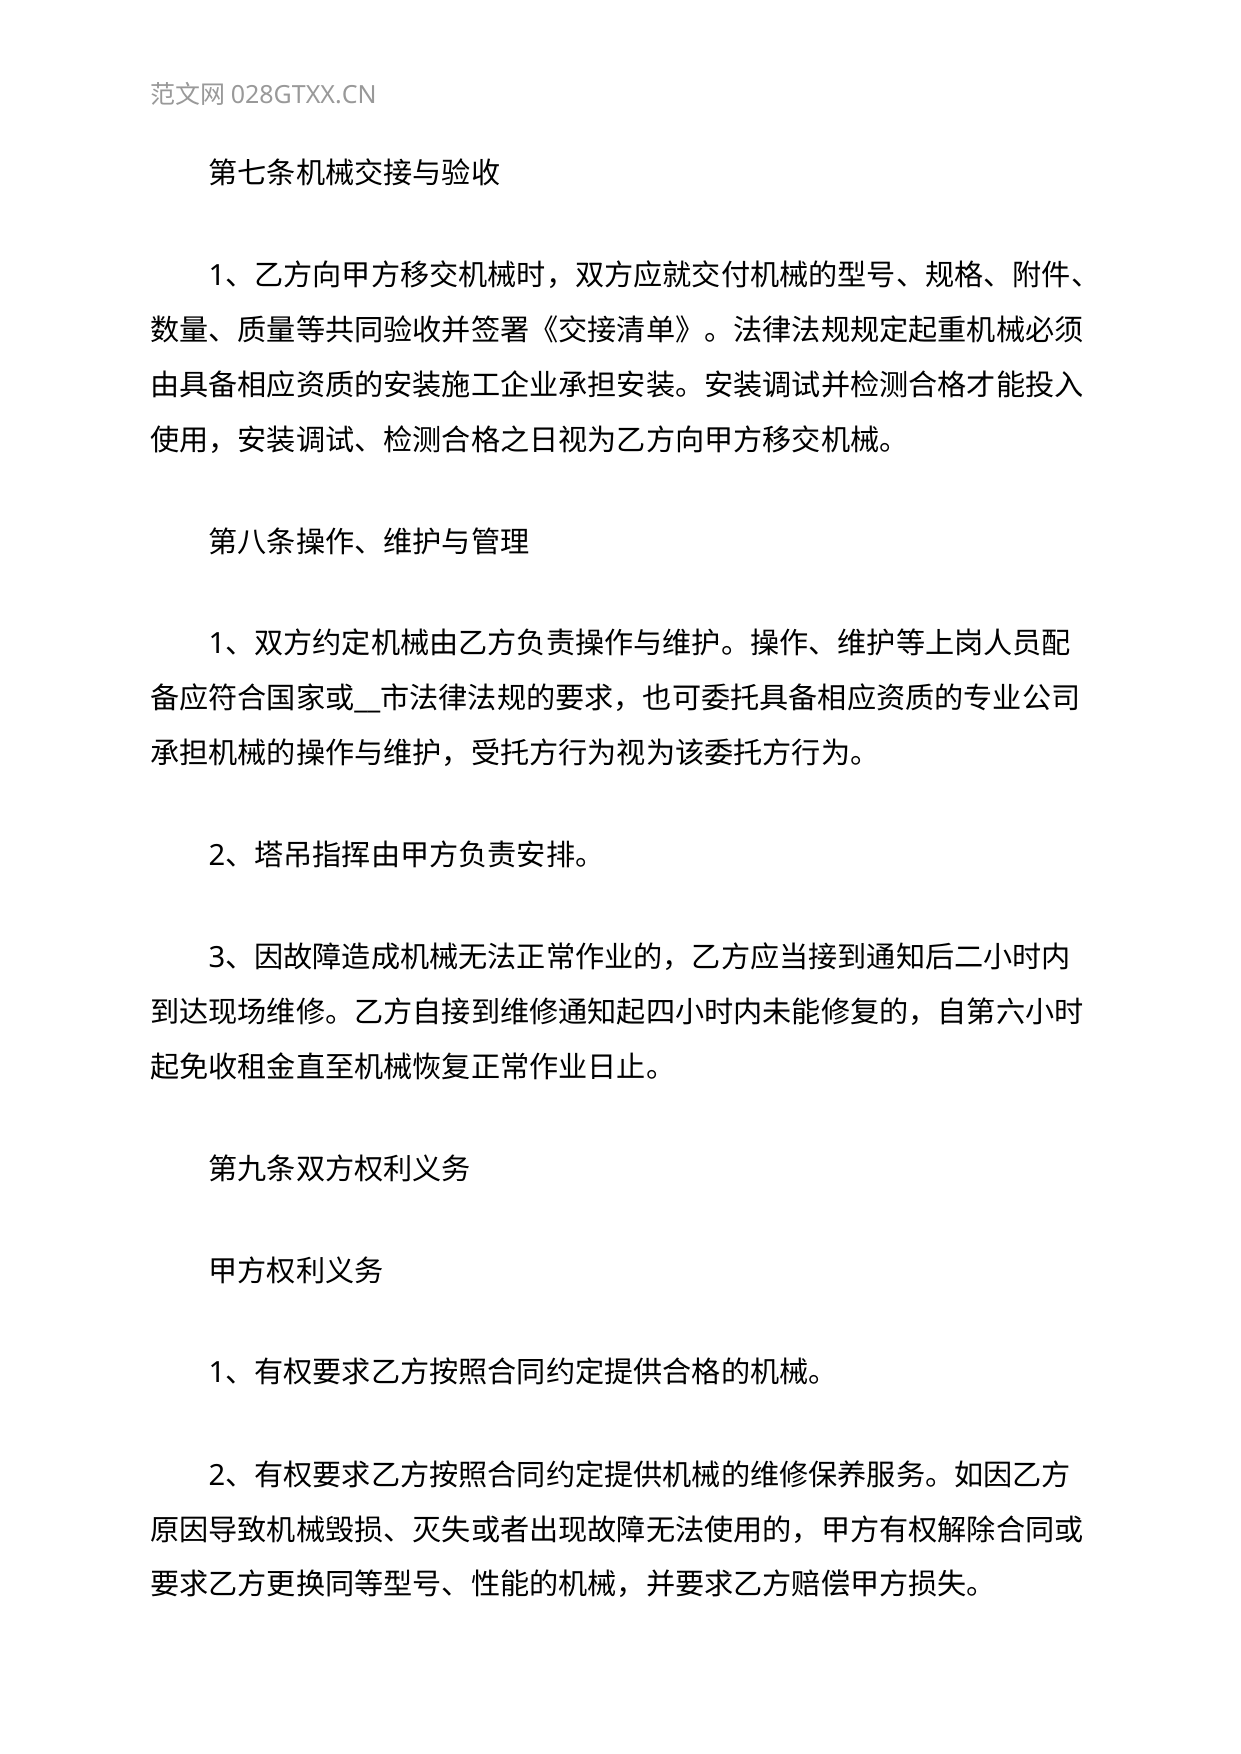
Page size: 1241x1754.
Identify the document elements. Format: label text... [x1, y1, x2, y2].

text 第七条机械交接与验收 [150, 150, 1090, 192]
text 1、有权要求乙方按照合同约定提供合格的机械。 [150, 1349, 1090, 1391]
text 2、塔吊指挥由甲方负责安排。 [150, 832, 1090, 874]
text 1、乙方向甲方移交机械时，双方应就交付机械的型号、规格、附件、数量、质量等共同验收并签署《交接清单》。法律法规规定起重机械必须由具备相应资质的安装施工企业承担安装。安装调试并检测合格才能投入使用，安装调试、检测合格之日视为乙方向甲方移交机械。 [150, 252, 1090, 459]
text 甲方权利义务 [150, 1247, 1090, 1289]
text 第八条操作、维护与管理 [150, 518, 1090, 561]
text 3、因故障造成机械无法正常作业的，乙方应当接到通知后二小时内到达现场维修。乙方自接到维修通知起四小时内未能修复的，自第六小时起免收租金直至机械恢复正常作业日止。 [150, 934, 1090, 1086]
text 第九条双方权利义务 [150, 1146, 1090, 1188]
text 2、有权要求乙方按照合同约定提供机械的维修保养服务。如因乙方原因导致机械毁损、灭失或者出现故障无法使用的，甲方有权解除合同或要求乙方更换同等型号、性能的机械，并要求乙方赔偿甲方损失。 [150, 1451, 1090, 1603]
text 1、双方约定机械由乙方负责操作与维护。操作、维护等上岗人员配备应符合国家或__市法律法规的要求，也可委托具备相应资质的专业公司承担机械的操作与维护，受托方行为视为该委托方行为。 [150, 620, 1090, 772]
